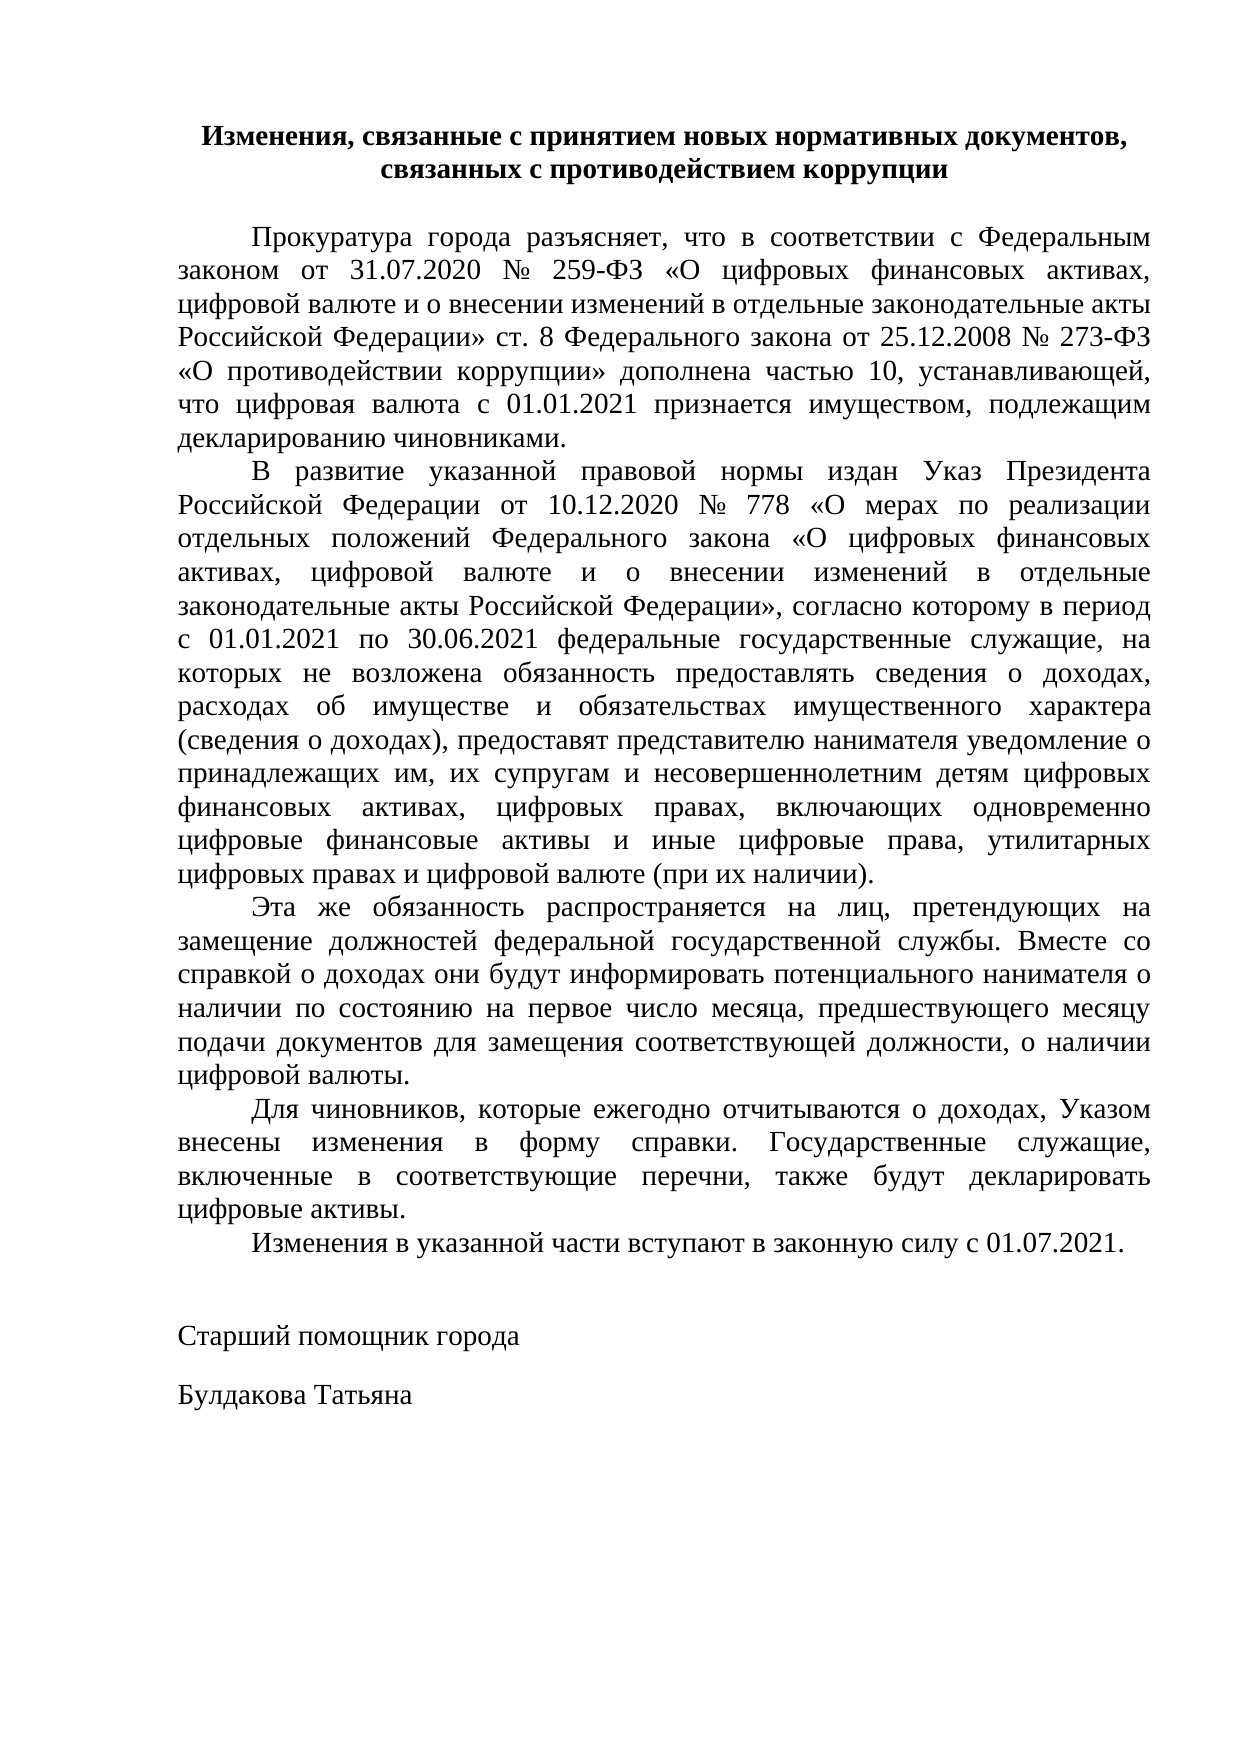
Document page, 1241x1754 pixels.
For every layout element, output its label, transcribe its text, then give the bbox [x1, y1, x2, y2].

text Для чиновников, которые ежегодно отчитываются о доходах, Указом внесены изменения в форму справки. Государственные служащие, включенные в соответствующие перечни, также будут декларировать цифровые активы. [177, 1091, 1152, 1225]
text Изменения, связанные с принятием новых нормативных документов, связанных с противодействием коррупции [177, 118, 1152, 185]
text Булдакова Татьяна [177, 1377, 1152, 1411]
text Изменения в указанной части вступают в законную силу с 01.07.2021. [177, 1225, 1152, 1258]
text Прокуратура города разъясняет, что в соответствии с Федеральным законом от 31.07.2020 № 259-ФЗ «О цифровых финансовых активах, цифровой валюте и о внесении изменений в отдельные законодательные акты Российской Федерации» ст. 8 Федерального закона от 25.12.2008 № 273-ФЗ «О противодействии коррупции» дополнена частью 10, устанавливающей, что цифровая валюта с 01.01.2021 признается имуществом, подлежащим декларированию чиновниками. [177, 219, 1152, 453]
text Старший помощник города [177, 1318, 1152, 1351]
text В развитие указанной правовой нормы издан Указ Президента Российской Федерации от 10.12.2020 № 778 «О мерах по реализации отдельных положений Федерального закона «О цифровых финансовых активах, цифровой валюте и о внесении изменений в отдельные законодательные акты Российской Федерации», согласно которому в период с 01.01.2021 по 30.06.2021 федеральные государственные служащие, на которых не возложена обязанность предоставлять сведения о доходах, расходах об имуществе и обязательствах имущественного характера (сведения о доходах), предоставят представителю нанимателя уведомление о принадлежащих им, их супругам и несовершеннолетним детям цифровых финансовых активах, цифровых правах, включающих одновременно цифровые финансовые активы и иные цифровые права, утилитарных цифровых правах и цифровой валюте (при их наличии). [177, 453, 1152, 889]
text Эта же обязанность распространяется на лиц, претендующих на замещение должностей федеральной государственной службы. Вместе со справкой о доходах они будут информировать потенциального нанимателя о наличии по состоянию на первое число месяца, предшествующего месяцу подачи документов для замещения соответствующей должности, о наличии цифровой валюты. [177, 889, 1152, 1091]
